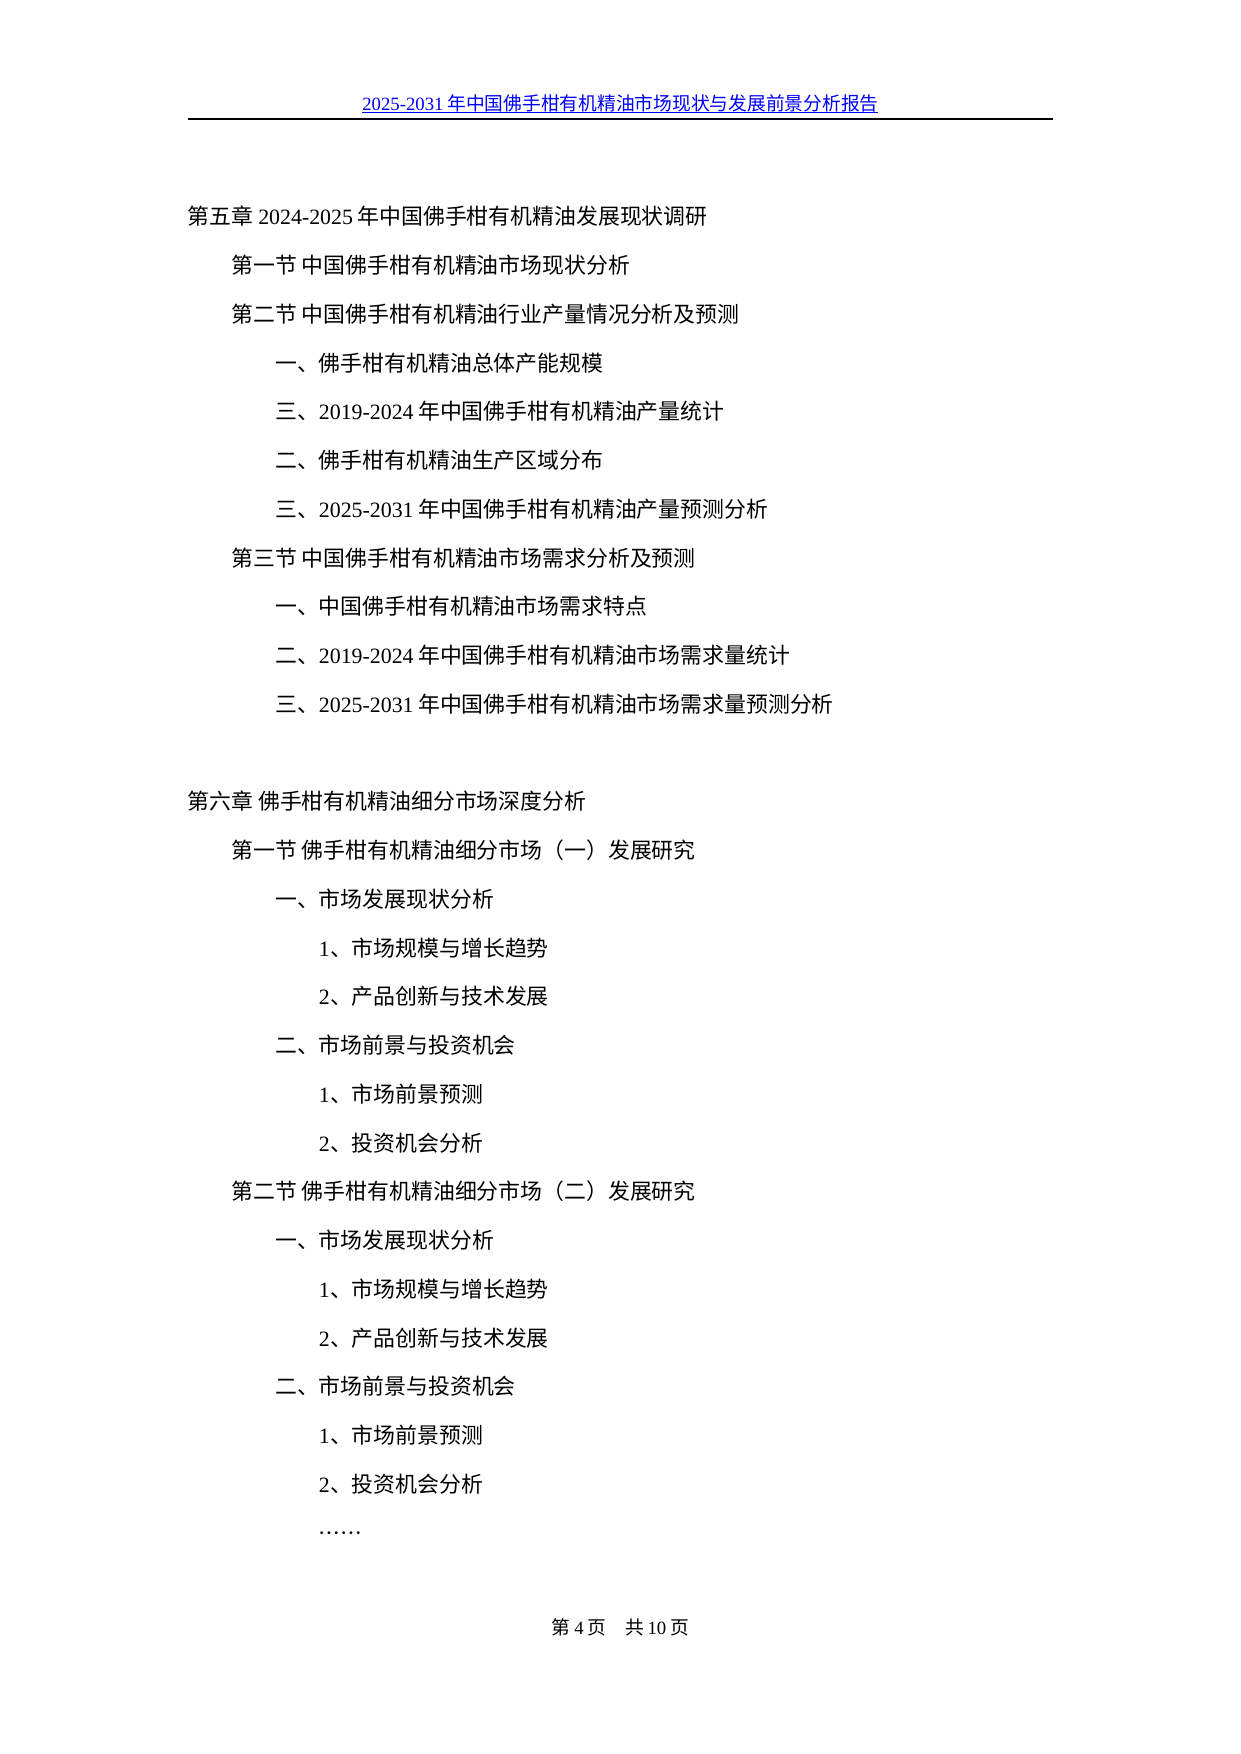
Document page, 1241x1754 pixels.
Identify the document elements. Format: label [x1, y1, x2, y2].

text [187, 150, 1053, 1548]
